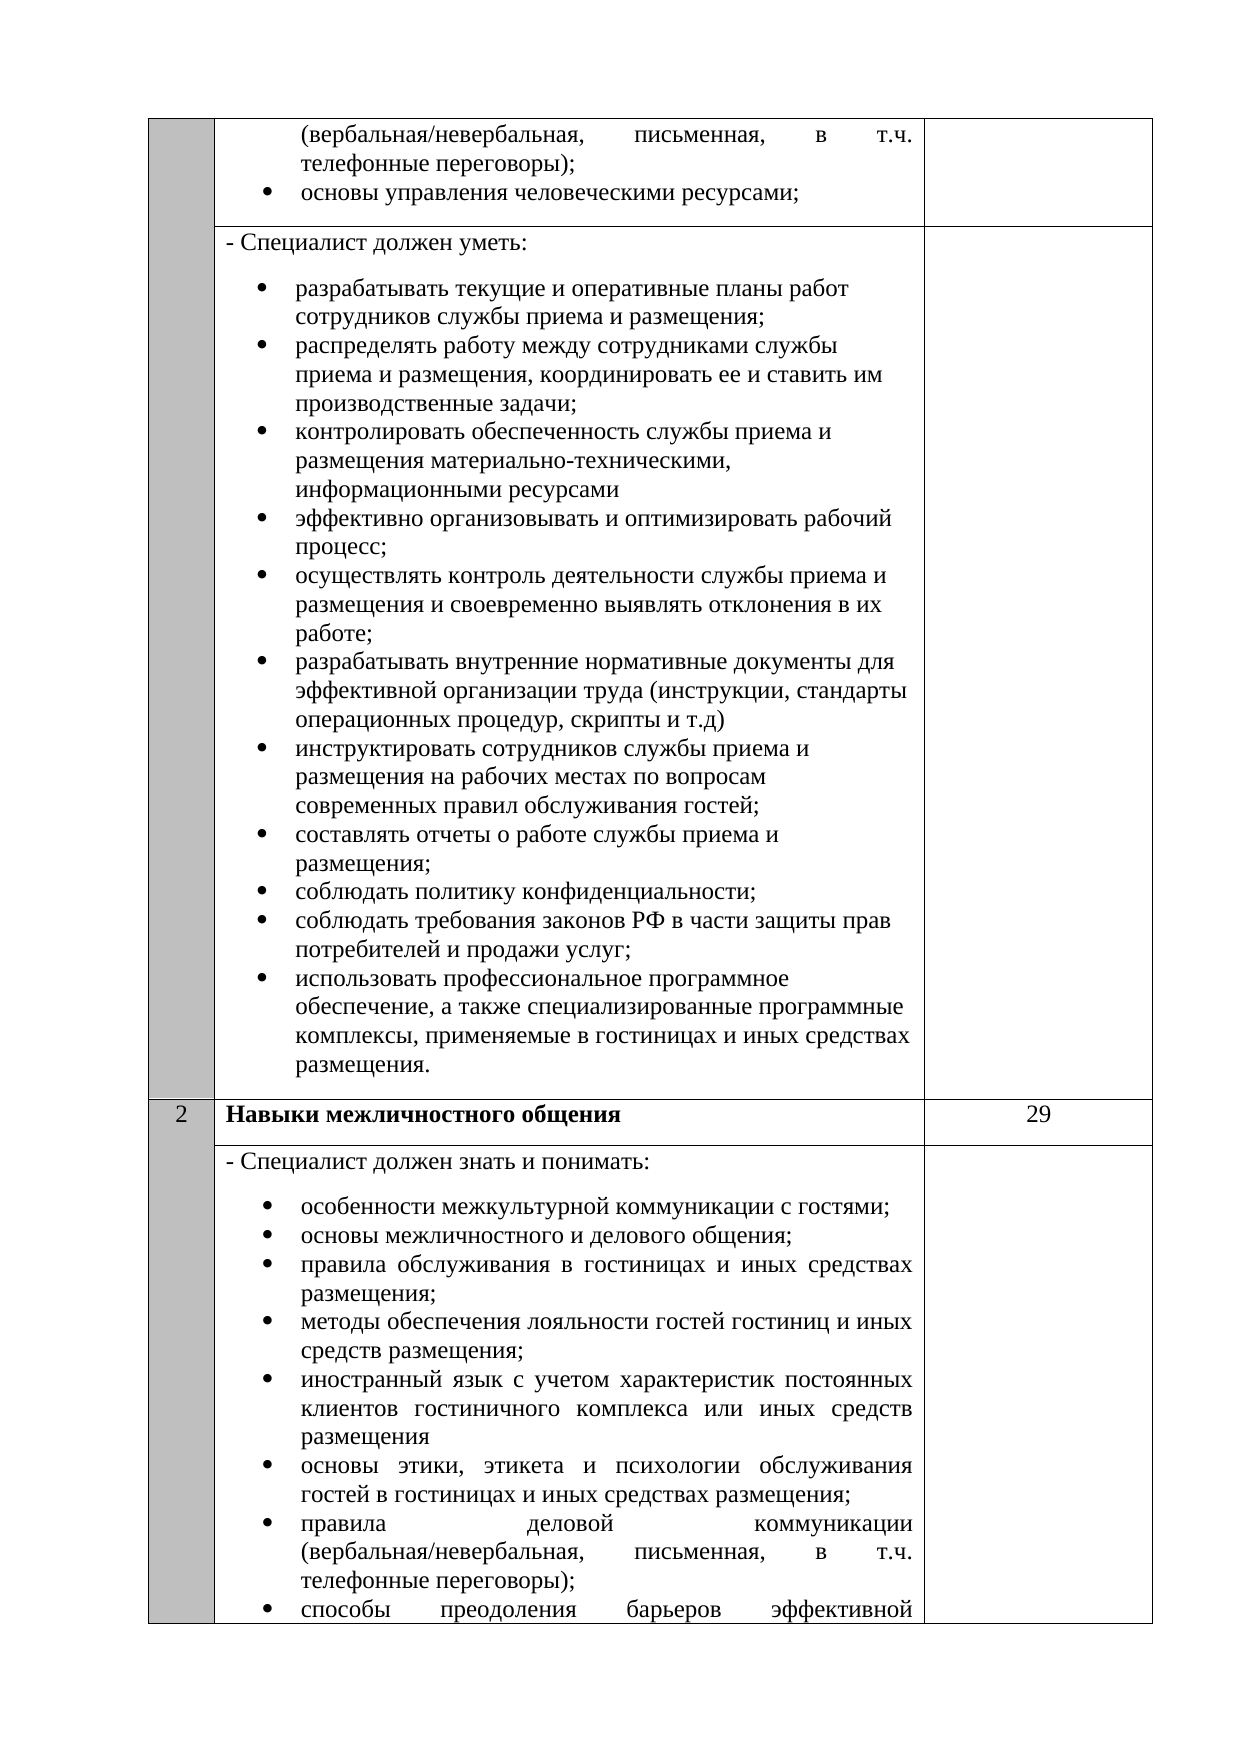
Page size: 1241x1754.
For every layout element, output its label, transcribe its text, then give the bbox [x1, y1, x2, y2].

table_cell Навыки межличностного общения [215, 1100, 924, 1145]
table_cell [925, 119, 1152, 226]
table_cell [925, 1146, 1152, 1623]
table_cell 29 [925, 1100, 1152, 1145]
table_cell - Специалист должен уметь: разрабатывать текущие и оперативные планы работ сотрудников службы приема и размещения; распределять работу между сотрудниками службы приема и размещения, координировать ее и ставить им производственные задачи; контролировать обеспеченность службы приема и размещения материально-техническими, информационными ресурсами эффективно организовывать и оптимизировать рабочий процесс; осуществлять контроль деятельности службы приема и размещения и своевременно выявлять отклонения в их работе; разрабатывать внутренние нормативные документы для эффективной организации труда (инструкции, стандарты операционных процедур, скрипты и т.д) инструктировать сотрудников службы приема и размещения на рабочих местах по вопросам современных правил обслуживания гостей; составлять отчеты о работе службы приема и размещения; соблюдать политику конфиденциальности; соблюдать требования законов РФ в части защиты прав потребителей и продажи услуг; использовать профессиональное программное обеспечение, а также специализированные программные комплексы, применяемые в гостиницах и иных средствах размещения. [215, 227, 924, 1098]
table_cell 2 [149, 1100, 214, 1623]
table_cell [215, 119, 924, 226]
table_cell [925, 227, 1152, 1098]
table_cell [215, 1146, 924, 1623]
